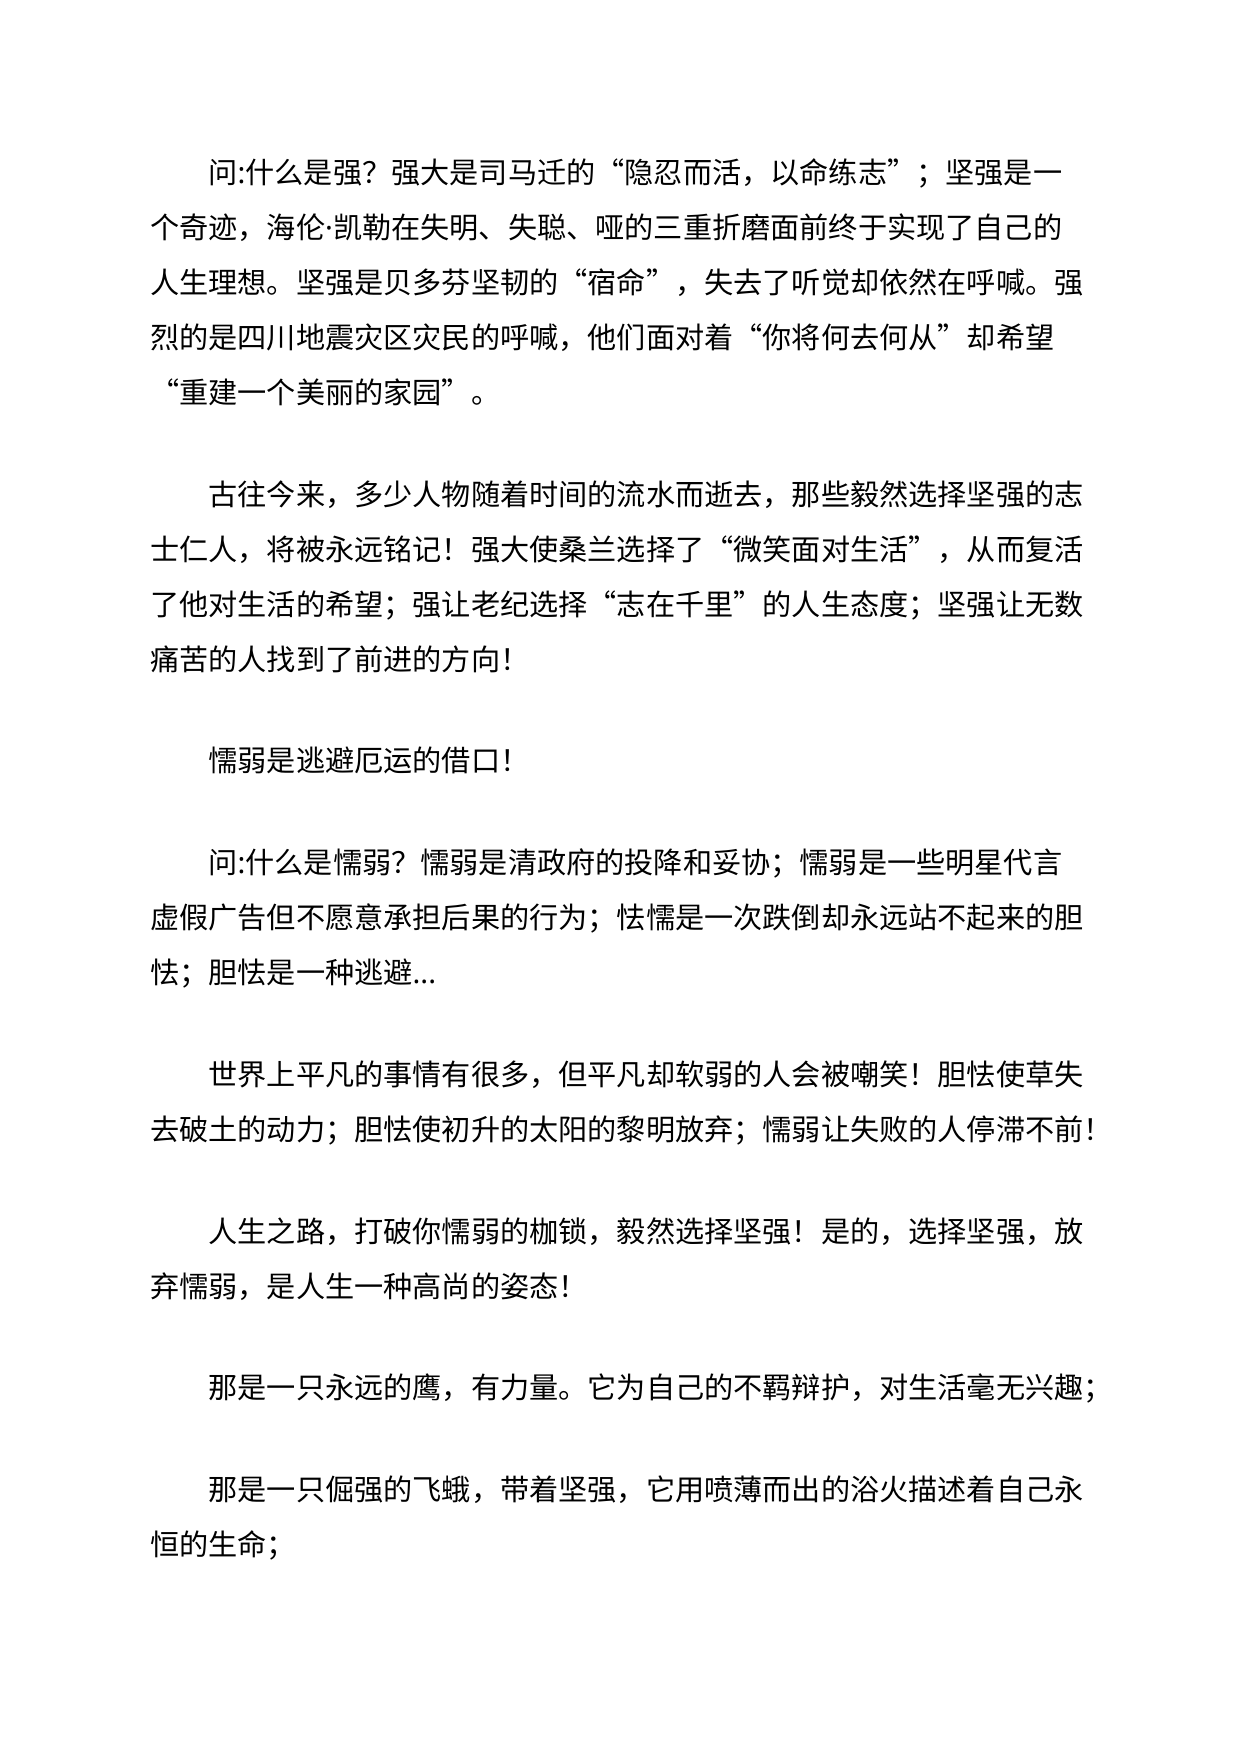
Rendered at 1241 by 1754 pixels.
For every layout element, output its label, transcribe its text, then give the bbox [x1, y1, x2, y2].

text 古往今来，多少人物随着时间的流水而逝去，那些毅然选择坚强的志士仁人，将被永远铭记！强大使桑兰选择了“微笑面对生活”，从而复活了他对生活的希望；强让老纪选择“志在千里”的人生态度；坚强让无数痛苦的人找到了前进的方向！ [150, 472, 1090, 678]
text 世界上平凡的事情有很多，但平凡却软弱的人会被嘲笑！胆怯使草失去破土的动力；胆怯使初升的太阳的黎明放弃；懦弱让失败的人停滞不前！ [150, 1052, 1090, 1149]
text 那是一只永远的鹰，有力量。它为自己的不羁辩护，对生活毫无兴趣； [150, 1365, 1090, 1407]
text 懦弱是逃避厄运的借口！ [150, 738, 1090, 780]
text 问:什么是强？强大是司马迁的“隐忍而活，以命练志”；坚强是一个奇迹，海伦·凯勒在失明、失聪、哑的三重折磨面前终于实现了自己的人生理想。坚强是贝多芬坚韧的“宿命”，失去了听觉却依然在呼喊。强烈的是四川地震灾区灾民的呼喊，他们面对着“你将何去何从”却希望“重建一个美丽的家园”。 [150, 150, 1090, 412]
text 人生之路，打破你懦弱的枷锁，毅然选择坚强！是的，选择坚强，放弃懦弱，是人生一种高尚的姿态！ [150, 1208, 1090, 1306]
text 问:什么是懦弱？懦弱是清政府的投降和妥协；懦弱是一些明星代言虚假广告但不愿意承担后果的行为；怯懦是一次跌倒却永远站不起来的胆怯；胆怯是一种逃避... [150, 840, 1090, 992]
text 那是一只倔强的飞蛾，带着坚强，它用喷薄而出的浴火描述着自己永恒的生命； [150, 1467, 1090, 1564]
